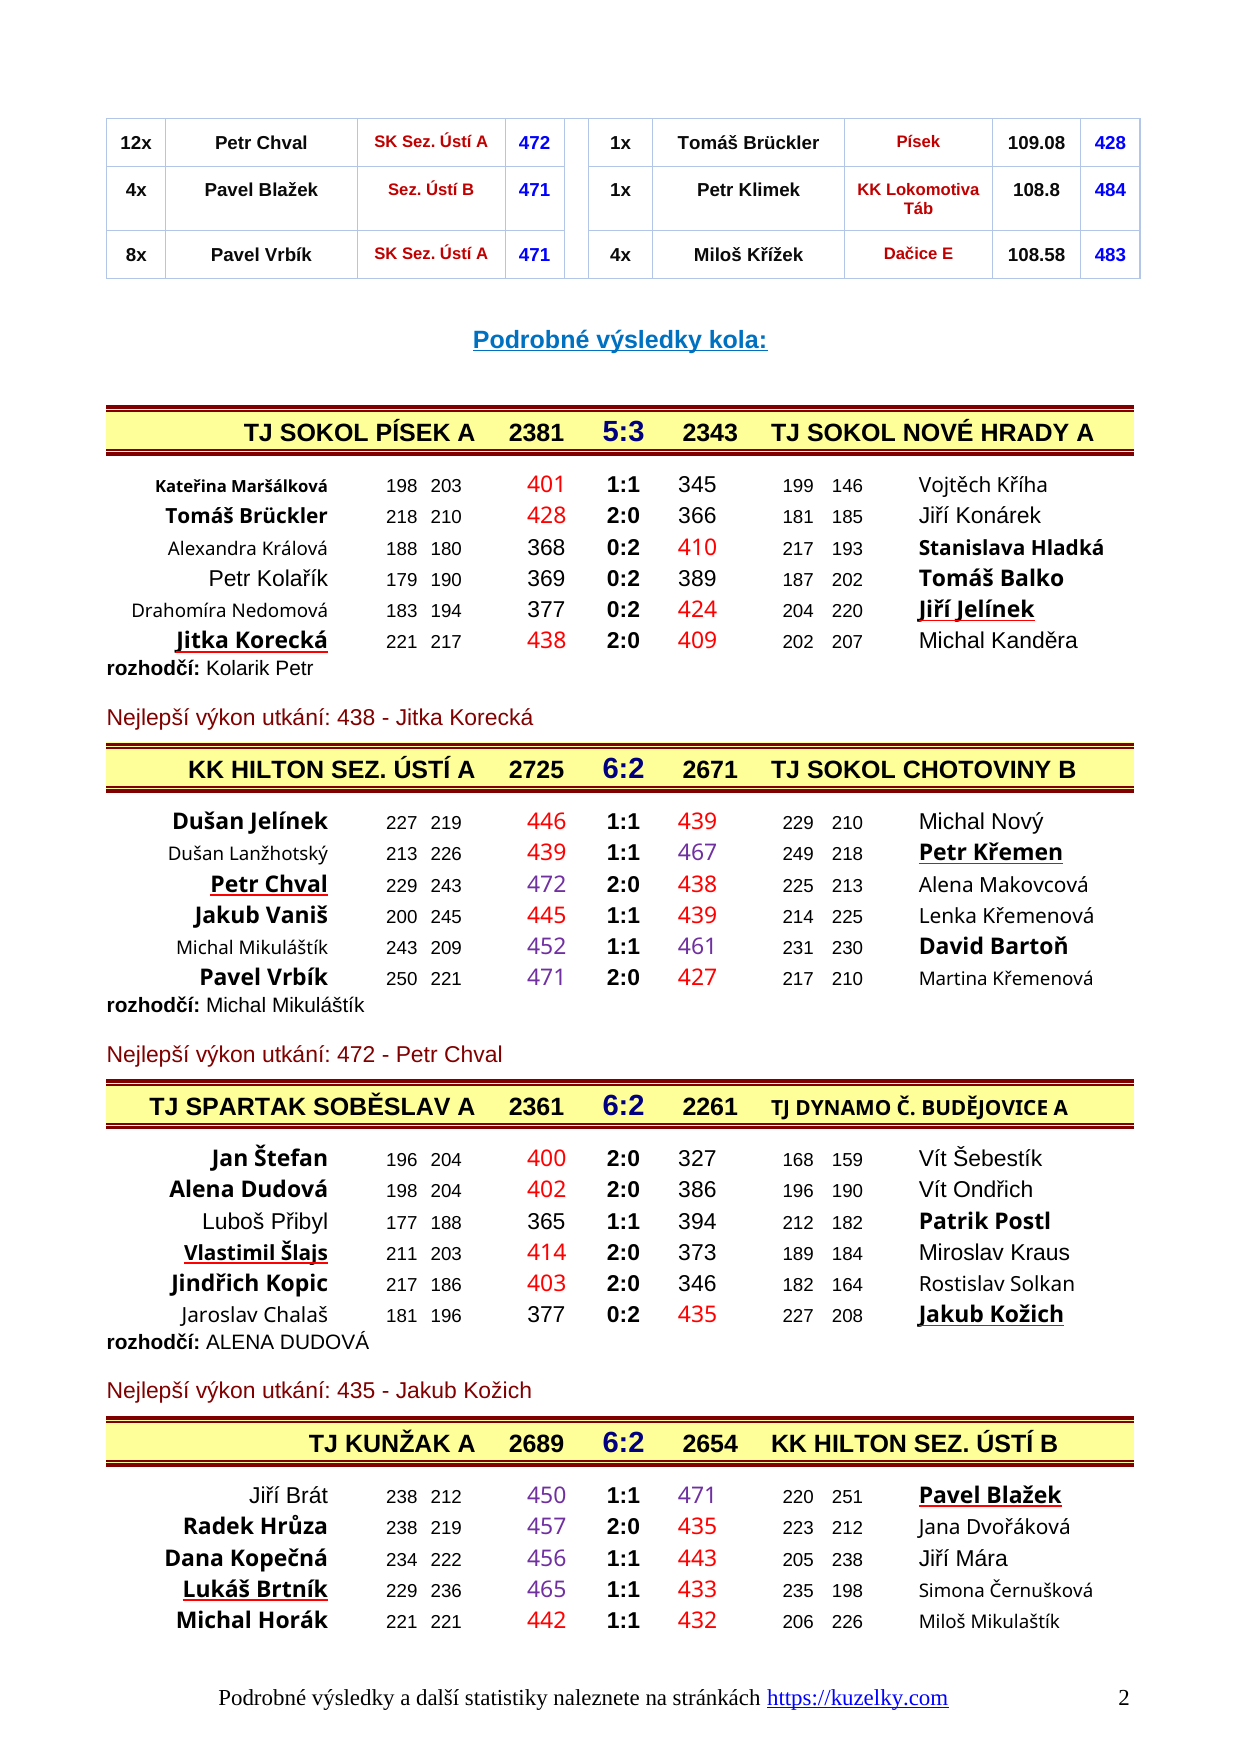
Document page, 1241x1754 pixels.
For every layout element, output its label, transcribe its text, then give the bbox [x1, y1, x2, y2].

text Dušan Lanžhotský 213 226 439 1:1 467 249 218 Petr Křemen [106, 836, 1134, 868]
text TJ Spartak Soběslav A 2361 6:2 2261 TJ Dynamo Č. Budějovice A [106, 1086, 1134, 1123]
table_cell 484 [1081, 167, 1139, 230]
table_cell 109.08 [993, 119, 1080, 166]
table_cell 472 [506, 119, 564, 166]
text Lukáš Brtník 229 236 465 1:1 433 235 198 Simona Černušková [106, 1573, 1134, 1604]
text Pavel Vrbík 250 221 471 2:0 427 217 210 Martina Křemenová [106, 961, 1134, 993]
table_cell 108.58 [993, 231, 1080, 278]
text Kateřina Maršálková 198 203 401 1:1 345 199 146 Vojtěch Kříha [106, 468, 1134, 499]
text Dana Kopečná 234 222 456 1:1 443 205 238 Jiří Mára [106, 1542, 1134, 1573]
text Alena Dudová 198 204 402 2:0 386 196 190 Vít Ondřich [106, 1173, 1134, 1204]
text Jiří Brát 238 212 450 1:1 471 220 251 Pavel Blažek [106, 1479, 1134, 1510]
table_cell 471 [506, 167, 564, 230]
text TJ Kunžak A 2689 6:2 2654 KK Hilton Sez. Ústí B [106, 1423, 1134, 1460]
text Luboš Přibyl 177 188 365 1:1 394 212 182 Patrik Postl [106, 1204, 1134, 1236]
table_cell Pavel Vrbík [166, 231, 357, 278]
text Nejlepší výkon utkání: 435 - Jakub Kožich [106, 1377, 1134, 1404]
text KK Hilton Sez. Ústí A 2725 6:2 2671 TJ Sokol Chotoviny B [106, 749, 1134, 786]
table_cell Tomáš Brückler [653, 119, 844, 166]
table_cell 4x [107, 167, 165, 230]
table_cell 483 [1081, 231, 1139, 278]
text Nejlepší výkon utkání: 472 - Petr Chval [106, 1041, 1134, 1067]
text Vlastimil Šlajs 211 203 414 2:0 373 189 184 Miroslav Kraus [106, 1236, 1134, 1267]
table_cell 4x [589, 231, 652, 278]
table_cell SK Sez. Ústí A [358, 119, 505, 166]
text Jitka Korecká 221 217 438 2:0 409 202 207 Michal Kanděra [106, 624, 1134, 656]
text Petr Chval 229 243 472 2:0 438 225 213 Alena Makovcová [106, 868, 1134, 899]
table_cell 428 [1081, 119, 1139, 166]
text TJ Sokol Písek A 2381 5:3 2343 TJ Sokol Nové Hrady A [106, 412, 1134, 449]
table_cell 471 [506, 231, 564, 278]
table_cell Miloš Křížek [653, 231, 844, 278]
table_cell Petr Klimek [653, 167, 844, 230]
text rozhodčí: ALENA DUDOVÁ [106, 1329, 1134, 1353]
text Nejlepší výkon utkání: 438 - Jitka Korecká [106, 703, 1134, 730]
table_cell Pavel Blažek [166, 167, 357, 230]
table_cell Dačice E [845, 231, 992, 278]
text Jakub Vaniš 200 245 445 1:1 439 214 225 Lenka Křemenová [106, 899, 1134, 930]
table_cell Petr Chval [166, 119, 357, 166]
text Michal Mikuláštík 243 209 452 1:1 461 231 230 David Bartoň [106, 930, 1134, 961]
text Petr Kolařík 179 190 369 0:2 389 187 202 Tomáš Balko [106, 562, 1134, 593]
text Michal Horák 221 221 442 1:1 432 206 226 Miloš Mikulaštík [106, 1604, 1134, 1635]
text Radek Hrůza 238 219 457 2:0 435 223 212 Jana Dvořáková [106, 1510, 1134, 1542]
table_cell KK Lokomotiva Táb [845, 167, 992, 230]
text Dušan Jelínek 227 219 446 1:1 439 229 210 Michal Nový [106, 805, 1134, 836]
text Alexandra Králová 188 180 368 0:2 410 217 193 Stanislava Hladká [106, 531, 1134, 562]
table_cell 1x [589, 167, 652, 230]
table_cell 12x [107, 119, 165, 166]
text Tomáš Brückler 218 210 428 2:0 366 181 185 Jiří Konárek [106, 499, 1134, 531]
table_cell Písek [845, 119, 992, 166]
table_cell 8x [107, 231, 165, 278]
text rozhodčí: Michal Mikuláštík [106, 993, 1134, 1017]
table_cell 108.8 [993, 167, 1080, 230]
text Drahomíra Nedomová 183 194 377 0:2 424 204 220 Jiří Jelínek [106, 593, 1134, 624]
text Podrobné výsledky kola: [94, 325, 1145, 354]
text rozhodčí: Kolarik Petr [106, 656, 1134, 679]
text Jindřich Kopic 217 186 403 2:0 346 182 164 Rostislav Solkan [106, 1267, 1134, 1298]
table_cell SK Sez. Ústí A [358, 231, 505, 278]
table_cell Sez. Ústí B [358, 167, 505, 230]
text Jan Štefan 196 204 400 2:0 327 168 159 Vít Šebestík [106, 1142, 1134, 1173]
table_cell 1x [589, 119, 652, 166]
text Jaroslav Chalaš 181 196 377 0:2 435 227 208 Jakub Kožich [106, 1298, 1134, 1329]
